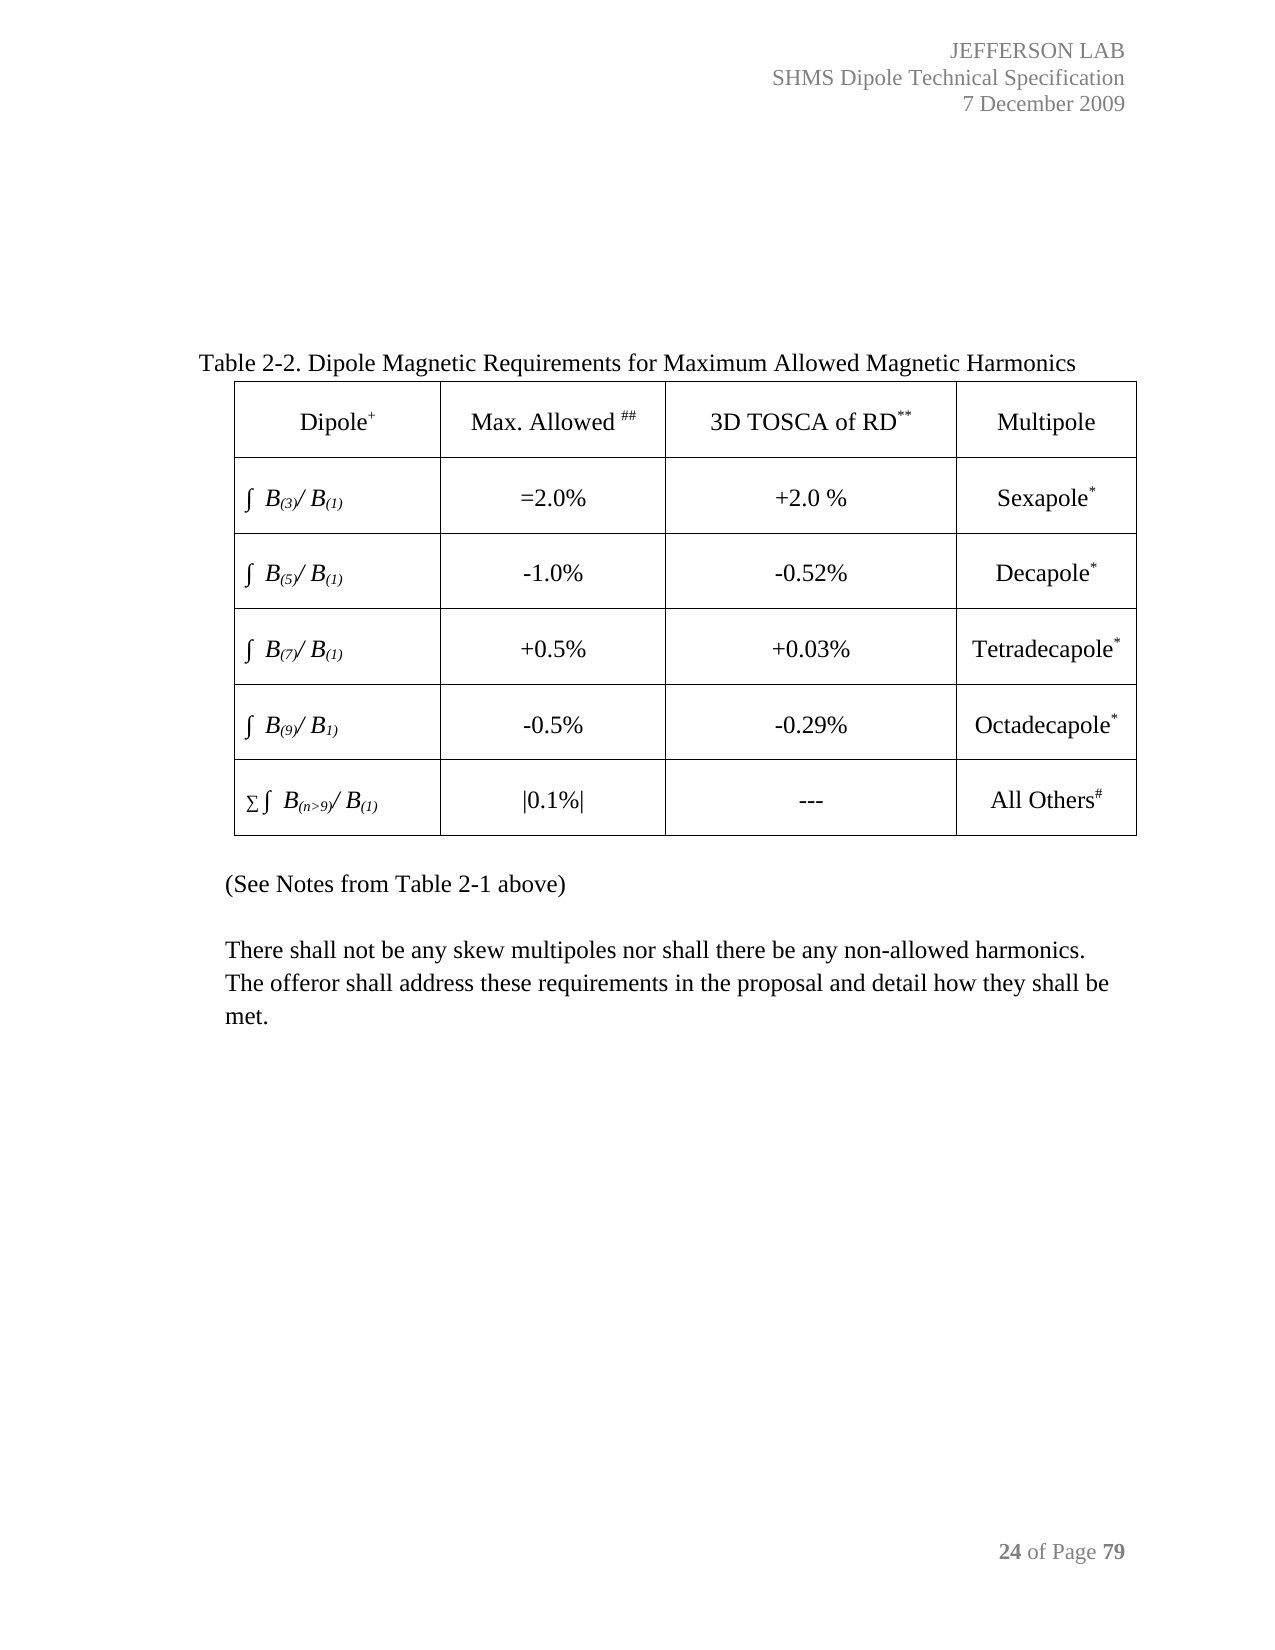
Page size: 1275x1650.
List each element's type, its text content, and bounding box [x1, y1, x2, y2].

text There shall not be any skew multipoles nor shall there be any non-allowed harmonics. The offeror shall address these requirements in the proposal and detail how they shall be met. [225, 935, 1125, 1030]
table_cell -0.5% [441, 685, 665, 759]
table_cell Decapole* [957, 534, 1136, 608]
table_cell ∑ ∫ B(n>9)/ B(1) [235, 760, 440, 835]
table_cell --- [666, 760, 956, 835]
table_cell All Others# [957, 760, 1136, 835]
table_cell -0.52% [666, 534, 956, 608]
table_cell ∫ B(7)/ B(1) [235, 609, 440, 684]
table_cell +0.5% [441, 609, 665, 684]
table_cell ∫ B(5)/ B(1) [235, 534, 440, 608]
table_cell +2.0 % [666, 458, 956, 532]
table_cell |0.1%| [441, 760, 665, 835]
table_cell ∫ B(9)/ B1) [235, 685, 440, 759]
table_header 3D TOSCA of RD** [666, 382, 956, 457]
table_cell -1.0% [441, 534, 665, 608]
table_header Dipole+ [235, 382, 440, 457]
text Table 2-2. Dipole Magnetic Requirements for Maximum Allowed Magnetic Harmonics [150, 348, 1125, 377]
table_header Max. Allowed ## [441, 382, 665, 457]
table_cell -0.29% [666, 685, 956, 759]
table_header Multipole [957, 382, 1136, 457]
table_cell =2.0% [441, 458, 665, 532]
table_cell Sexapole* [957, 458, 1136, 532]
text (See Notes from Table 2-1 above) [225, 869, 1125, 898]
table_cell Octadecapole* [957, 685, 1136, 759]
table_cell +0.03% [666, 609, 956, 684]
table_cell Tetradecapole* [957, 609, 1136, 684]
table_cell ∫ B(3)/ B(1) [235, 458, 440, 532]
